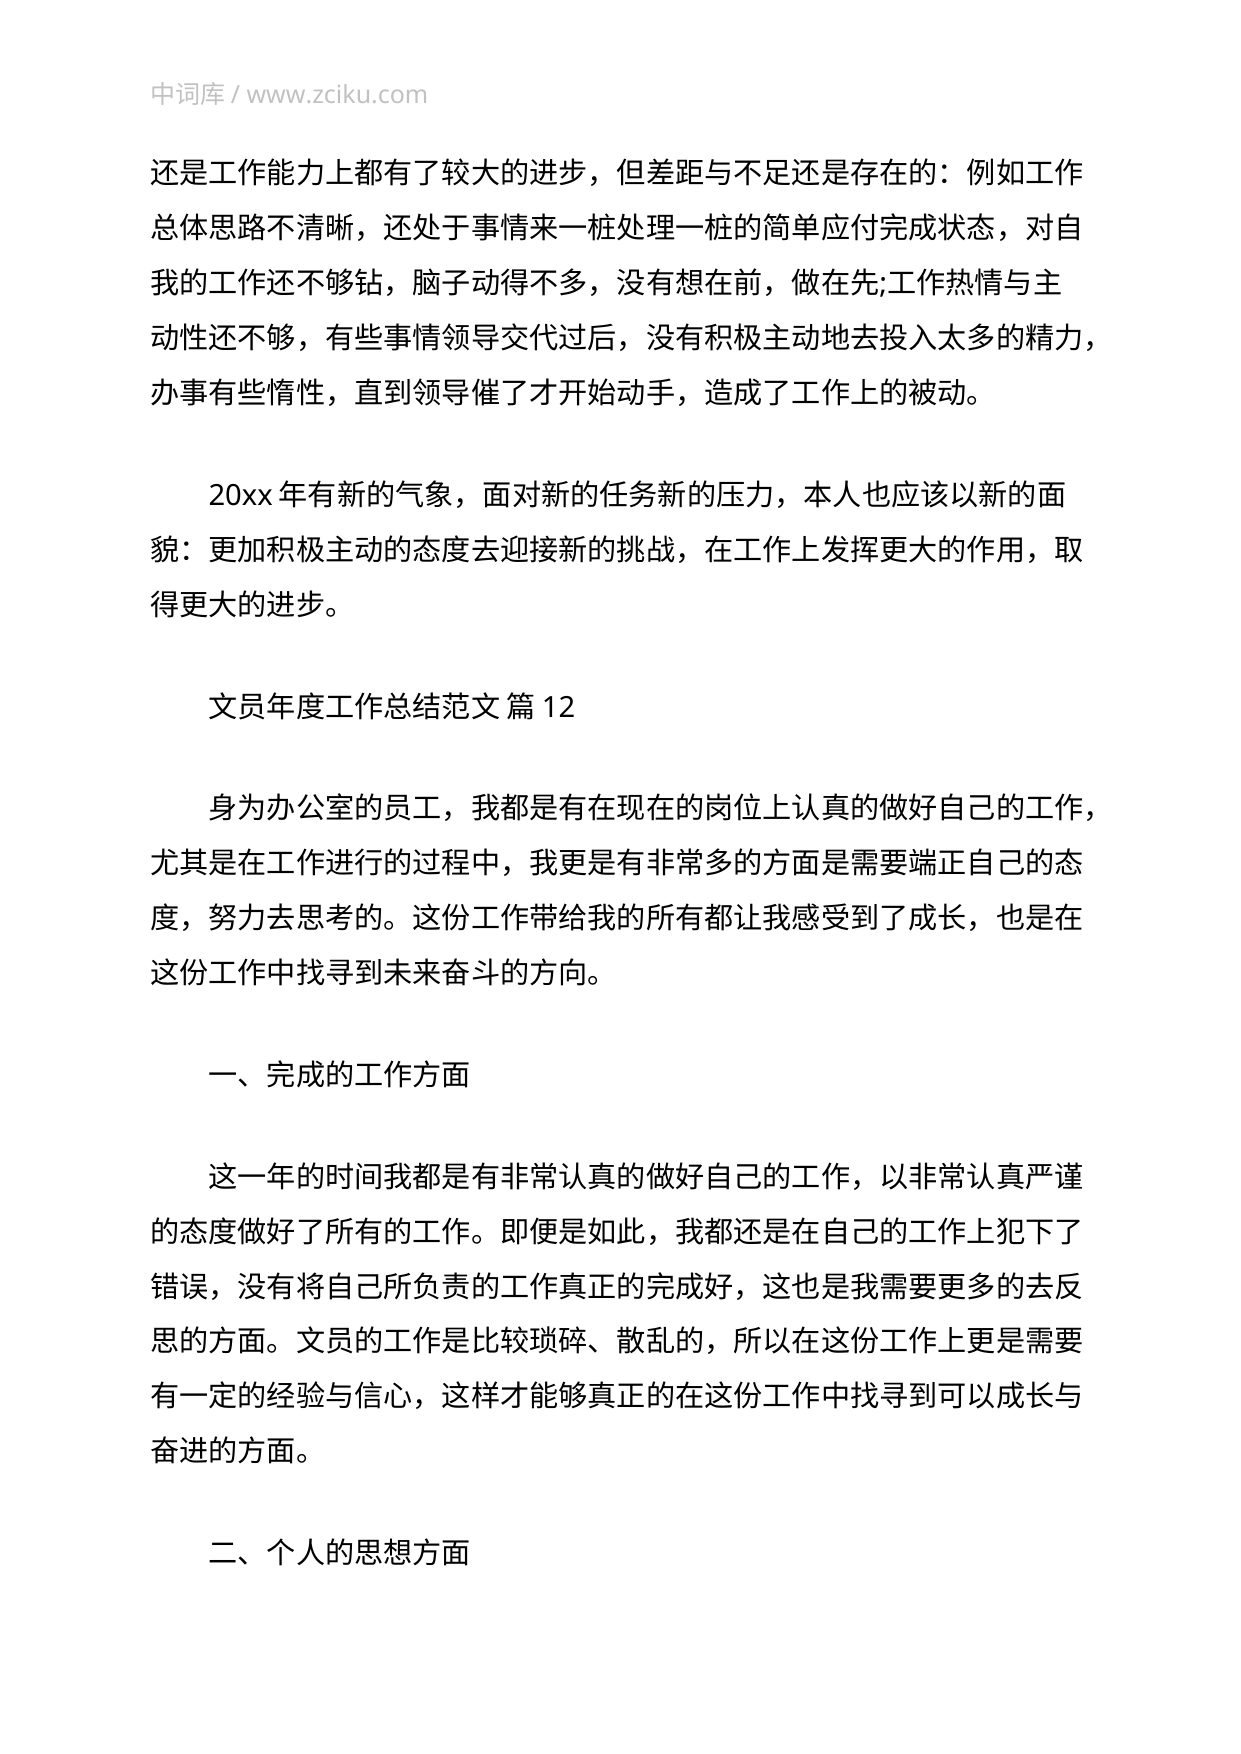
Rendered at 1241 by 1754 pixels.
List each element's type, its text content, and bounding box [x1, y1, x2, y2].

text 文员年度工作总结范文 篇12 [150, 683, 1090, 726]
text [150, 150, 1090, 412]
text 20xx年有新的气象，面对新的任务新的压力，本人也应该以新的面貌：更加积极主动的态度去迎接新的挑战，在工作上发挥更大的作用，取得更大的进步。 [150, 471, 1090, 624]
text 身为办公室的员工，我都是有在现在的岗位上认真的做好自己的工作，尤其是在工作进行的过程中，我更是有非常多的方面是需要端正自己的态度，努力去思考的。这份工作带给我的所有都让我感受到了成长，也是在这份工作中找寻到未来奋斗的方向。 [150, 785, 1090, 992]
text 二、个人的思想方面 [150, 1529, 1090, 1572]
text 一、完成的工作方面 [150, 1052, 1090, 1094]
text 这一年的时间我都是有非常认真的做好自己的工作，以非常认真严谨的态度做好了所有的工作。即便是如此，我都还是在自己的工作上犯下了错误，没有将自己所负责的工作真正的完成好，这也是我需要更多的去反思的方面。文员的工作是比较琐碎、散乱的，所以在这份工作上更是需要有一定的经验与信心，这样才能够真正的在这份工作中找寻到可以成长与奋进的方面。 [150, 1153, 1090, 1470]
